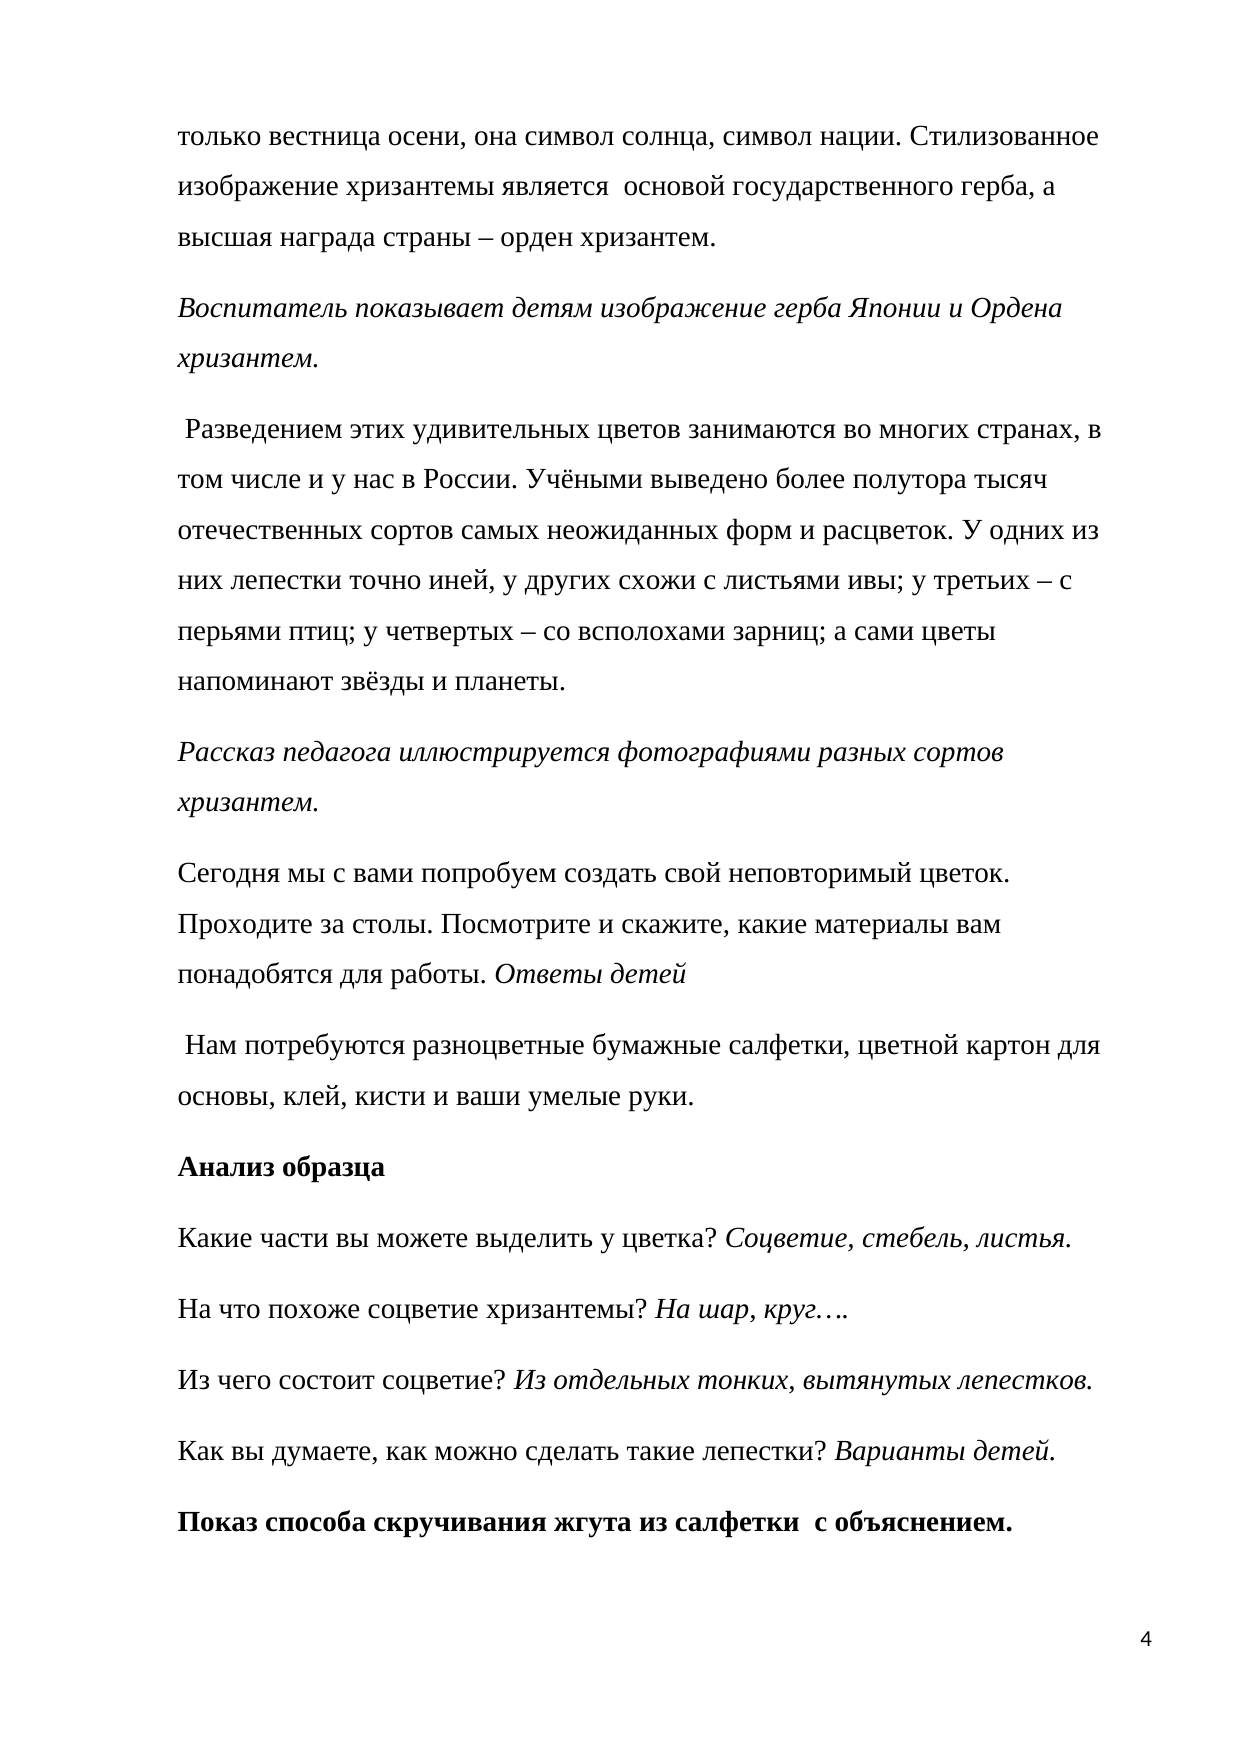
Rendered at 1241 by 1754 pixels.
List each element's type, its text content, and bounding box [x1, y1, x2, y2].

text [177, 118, 1152, 252]
text Рассказ педагога иллюстрируется фотографиями разных сортов хризантем. [177, 734, 1152, 818]
text Воспитатель показывает детям изображение герба Японии и Ордена хризантем. [177, 290, 1152, 374]
text Сегодня мы с вами попробуем создать свой неповторимый цветок. Проходите за столы. Посмотрите и скажите, какие материалы вам понадобятся для работы. Ответы детей [177, 856, 1152, 990]
text На что похоже соцветие хризантемы? На шар, круг…. [177, 1291, 1152, 1324]
text Разведением этих удивительных цветов занимаются во многих странах, в том числе и у нас в России. Учёными выведено более полутора тысяч отечественных сортов самых неожиданных форм и расцветок. У одних из них лепестки точно иней, у других схожи с листьями ивы; у третьих – с перьями птиц; у четвертых – со всполохами зарниц; а сами цветы напоминают звёзды и планеты. [177, 411, 1152, 696]
text Нам потребуются разноцветные бумажные салфетки, цветной картон для основы, клей, кисти и ваши умелые руки. [177, 1027, 1152, 1111]
text Показ способа скручивания жгута из салфетки с объяснением. [177, 1504, 1152, 1538]
text Как вы думаете, как можно сделать такие лепестки? Варианты детей. [177, 1433, 1152, 1467]
text Из чего состоит соцветие? Из отдельных тонких, вытянутых лепестков. [177, 1362, 1152, 1396]
text Какие части вы можете выделить у цветка? Соцветие, стебель, листья. [177, 1220, 1152, 1253]
text Анализ образца [177, 1149, 1152, 1182]
